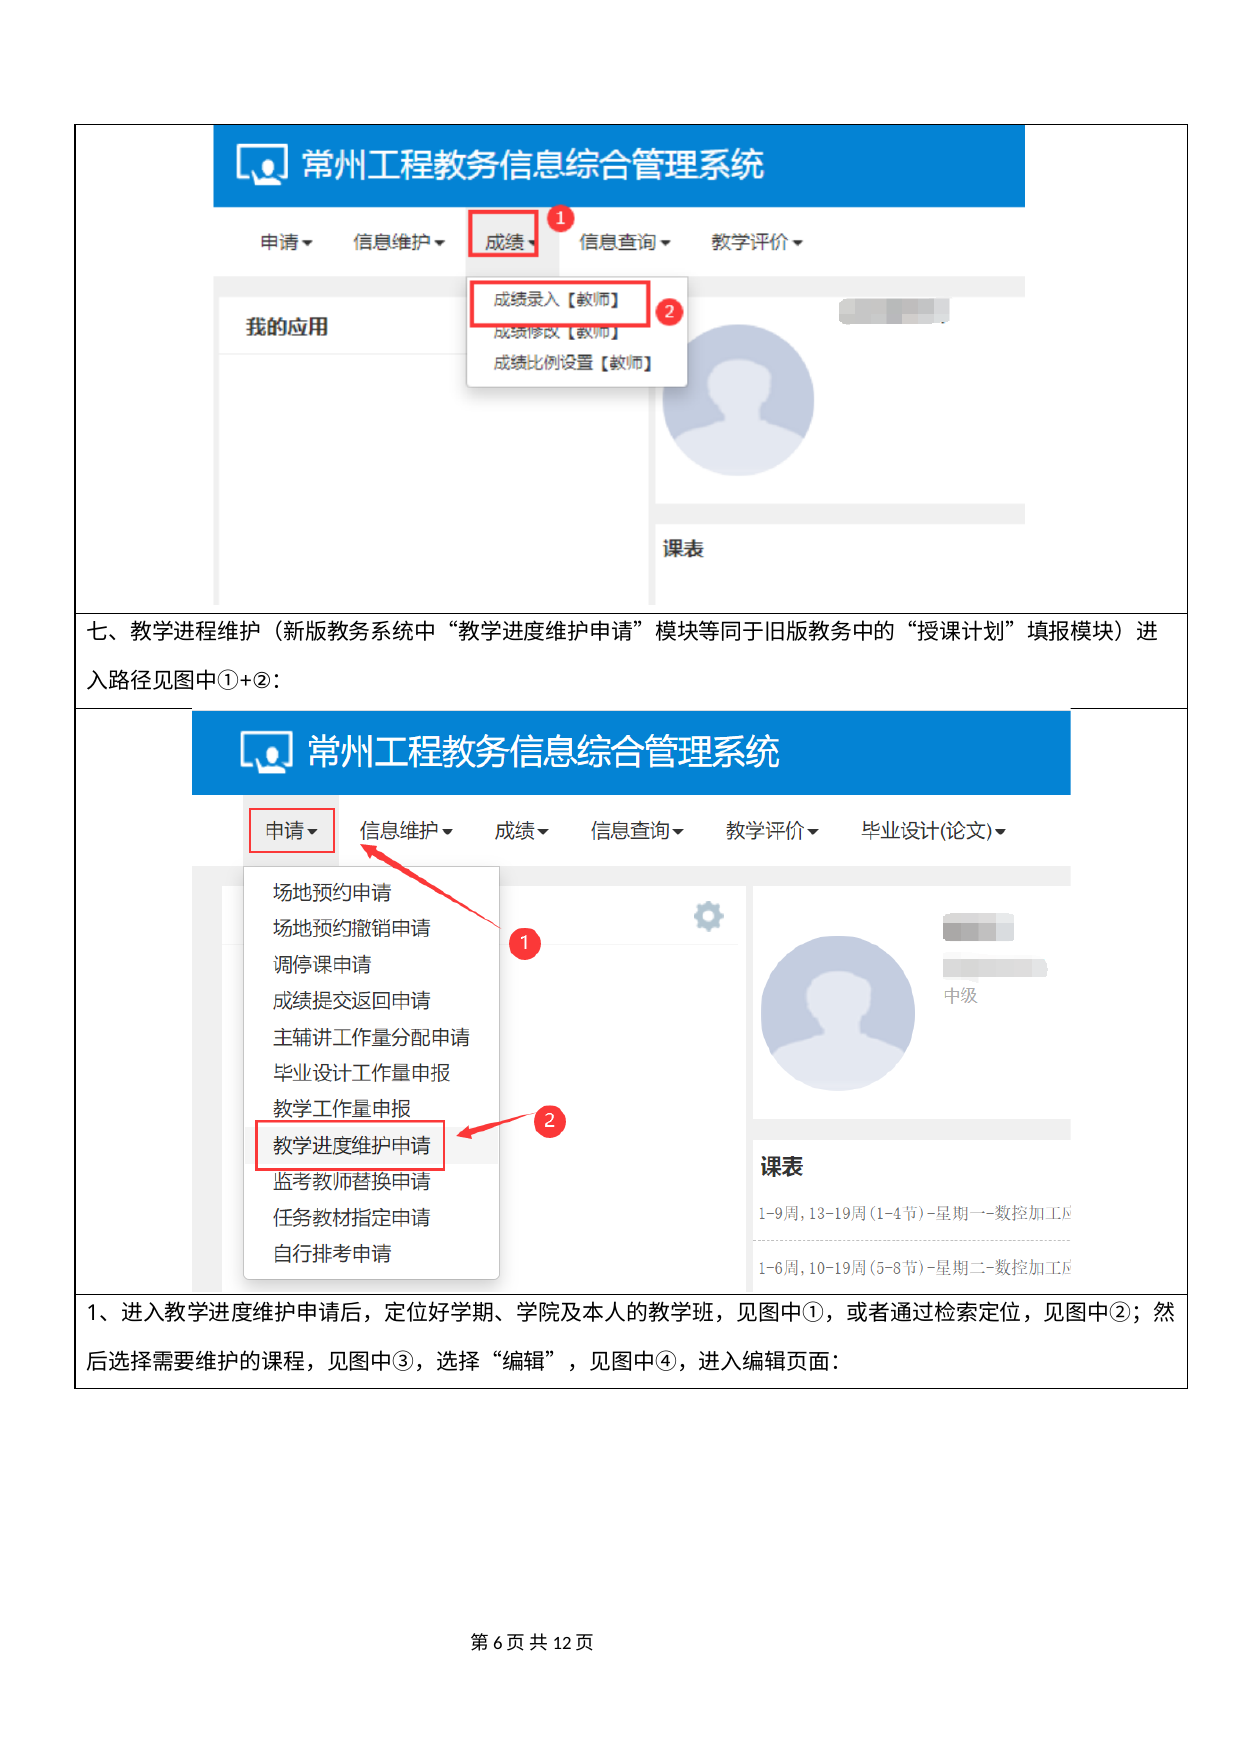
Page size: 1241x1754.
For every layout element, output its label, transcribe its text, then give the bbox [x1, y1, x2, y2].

table_cell 1、进入教学进度维护申请后，定位好学期、学院及本人的教学班，见图中①，或者通过检索定位，见图中②；然后选择需要维护的课程，见图中③，选择“编辑”，见图中④，进入编辑页面： [76, 1295, 1187, 1388]
picture [192, 708, 1071, 1292]
table_cell [76, 125, 1187, 613]
table_cell [76, 709, 1187, 1293]
table_cell 七、教学进程维护（新版教务系统中“教学进度维护申请”模块等同于旧版教务中的“授课计划”填报模块）进入路径见图中①+②： [76, 614, 1187, 707]
picture [210, 125, 1052, 605]
